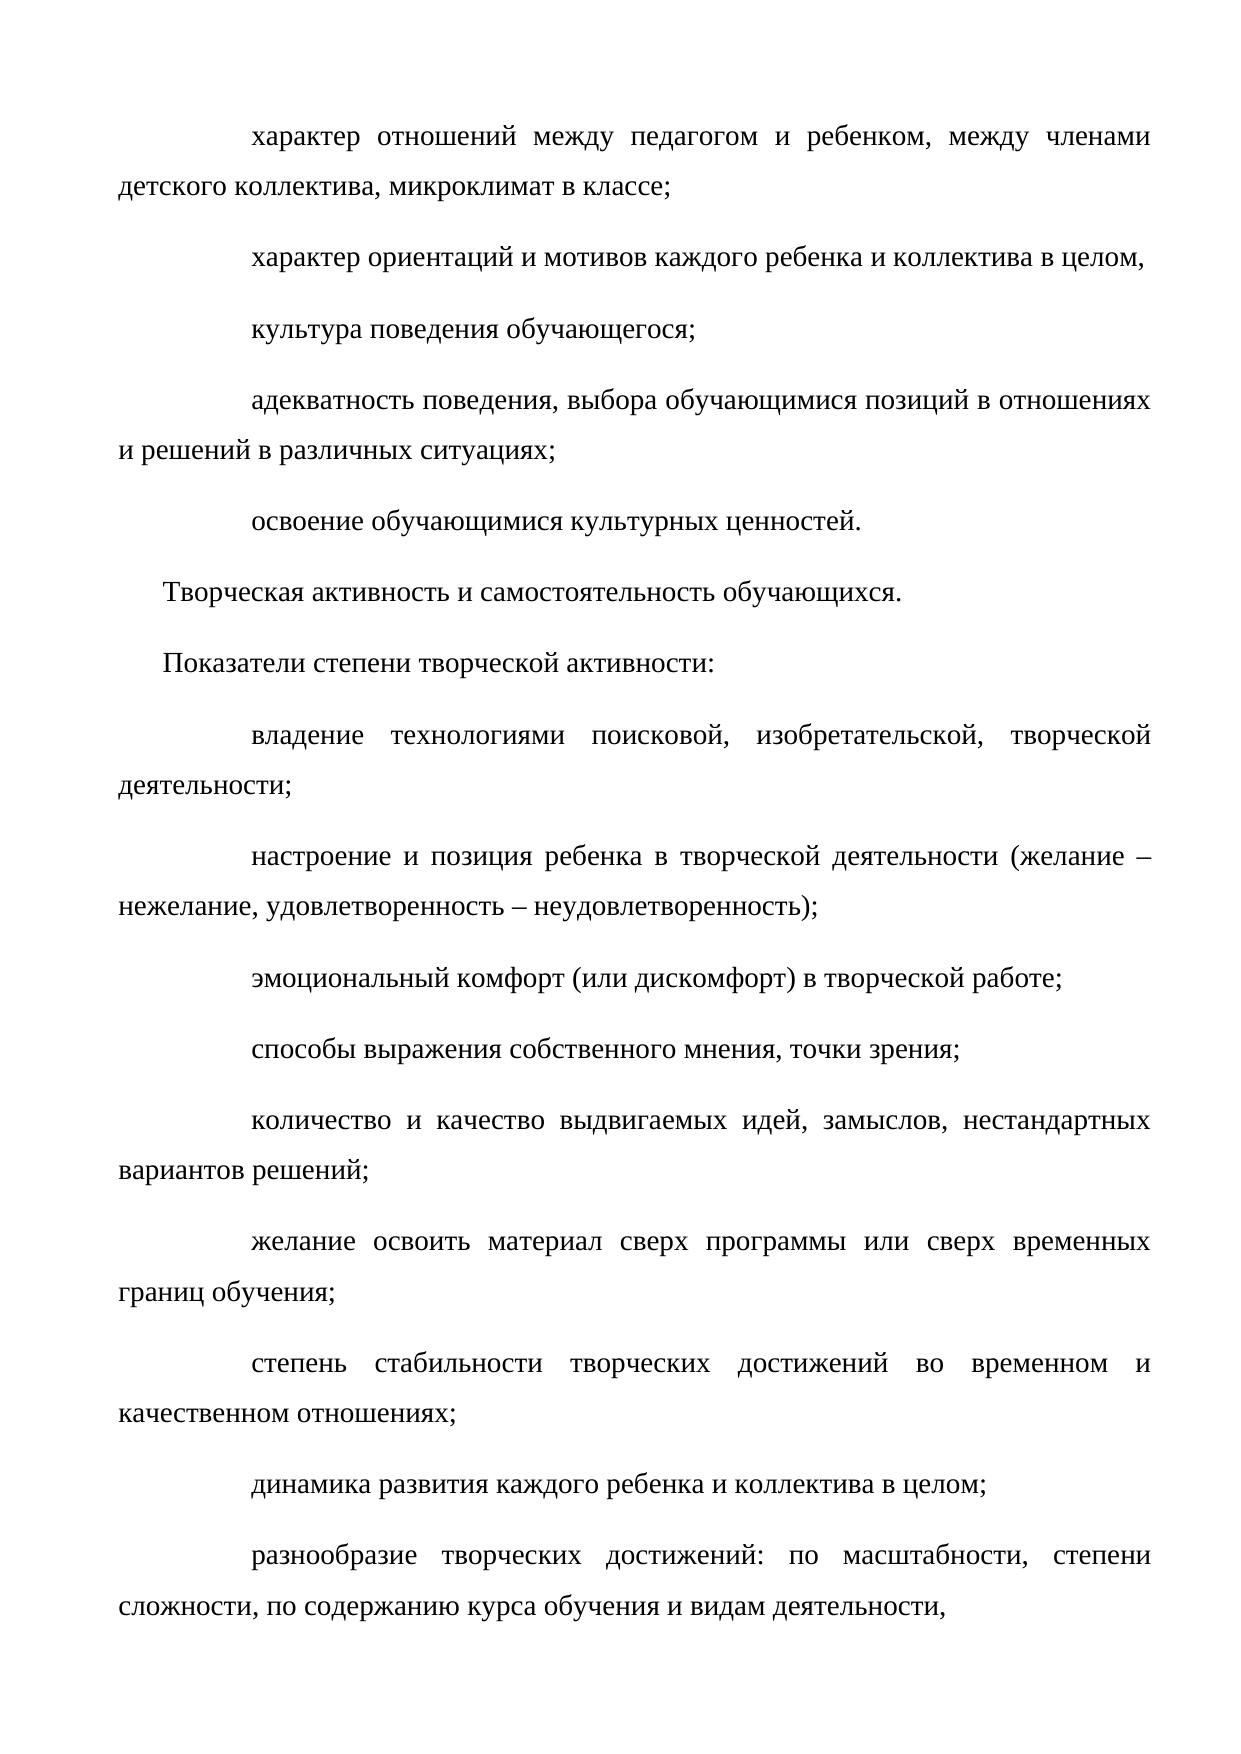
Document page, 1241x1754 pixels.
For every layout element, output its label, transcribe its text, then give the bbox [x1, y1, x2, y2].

text  разнообразие творческих достижений: по масштабности, степени сложности, по содержанию курса обучения и видам деятельности, [118, 1537, 1152, 1621]
text  эмоциональный комфорт (или дискомфорт) в творческой работе; [118, 960, 1152, 993]
text  динамика развития каждого ребенка и коллектива в целом; [118, 1466, 1152, 1500]
text  адекватность поведения, выбора обучающимися позиций в отношениях и решений в различных ситуациях; [118, 382, 1152, 466]
text Показатели степени творческой активности: [118, 646, 1152, 679]
text  настроение и позиция ребенка в творческой деятельности (желание – нежелание, удовлетворенность – неудовлетворенность); [118, 838, 1152, 922]
text  владение технологиями поисковой, изобретательской, творческой деятельности; [118, 717, 1152, 801]
text  характер ориентаций и мотивов каждого ребенка и коллектива в целом, [118, 239, 1152, 273]
text  желание освоить материал сверх программы или сверх временных границ обучения; [118, 1223, 1152, 1307]
text  степень стабильности творческих достижений во временном и качественном отношениях; [118, 1345, 1152, 1429]
text  освоение обучающимися культурных ценностей. [118, 503, 1152, 537]
text  характер отношений между педагогом и ребенком, между членами детского коллектива, микроклимат в классе; [118, 118, 1152, 202]
text  количество и качество выдвигаемых идей, замыслов, нестандартных вариантов решений; [118, 1102, 1152, 1186]
text  культура поведения обучающегося; [118, 311, 1152, 344]
text Творческая активность и самостоятельность обучающихся. [118, 574, 1152, 608]
text  способы выражения собственного мнения, точки зрения; [118, 1031, 1152, 1064]
